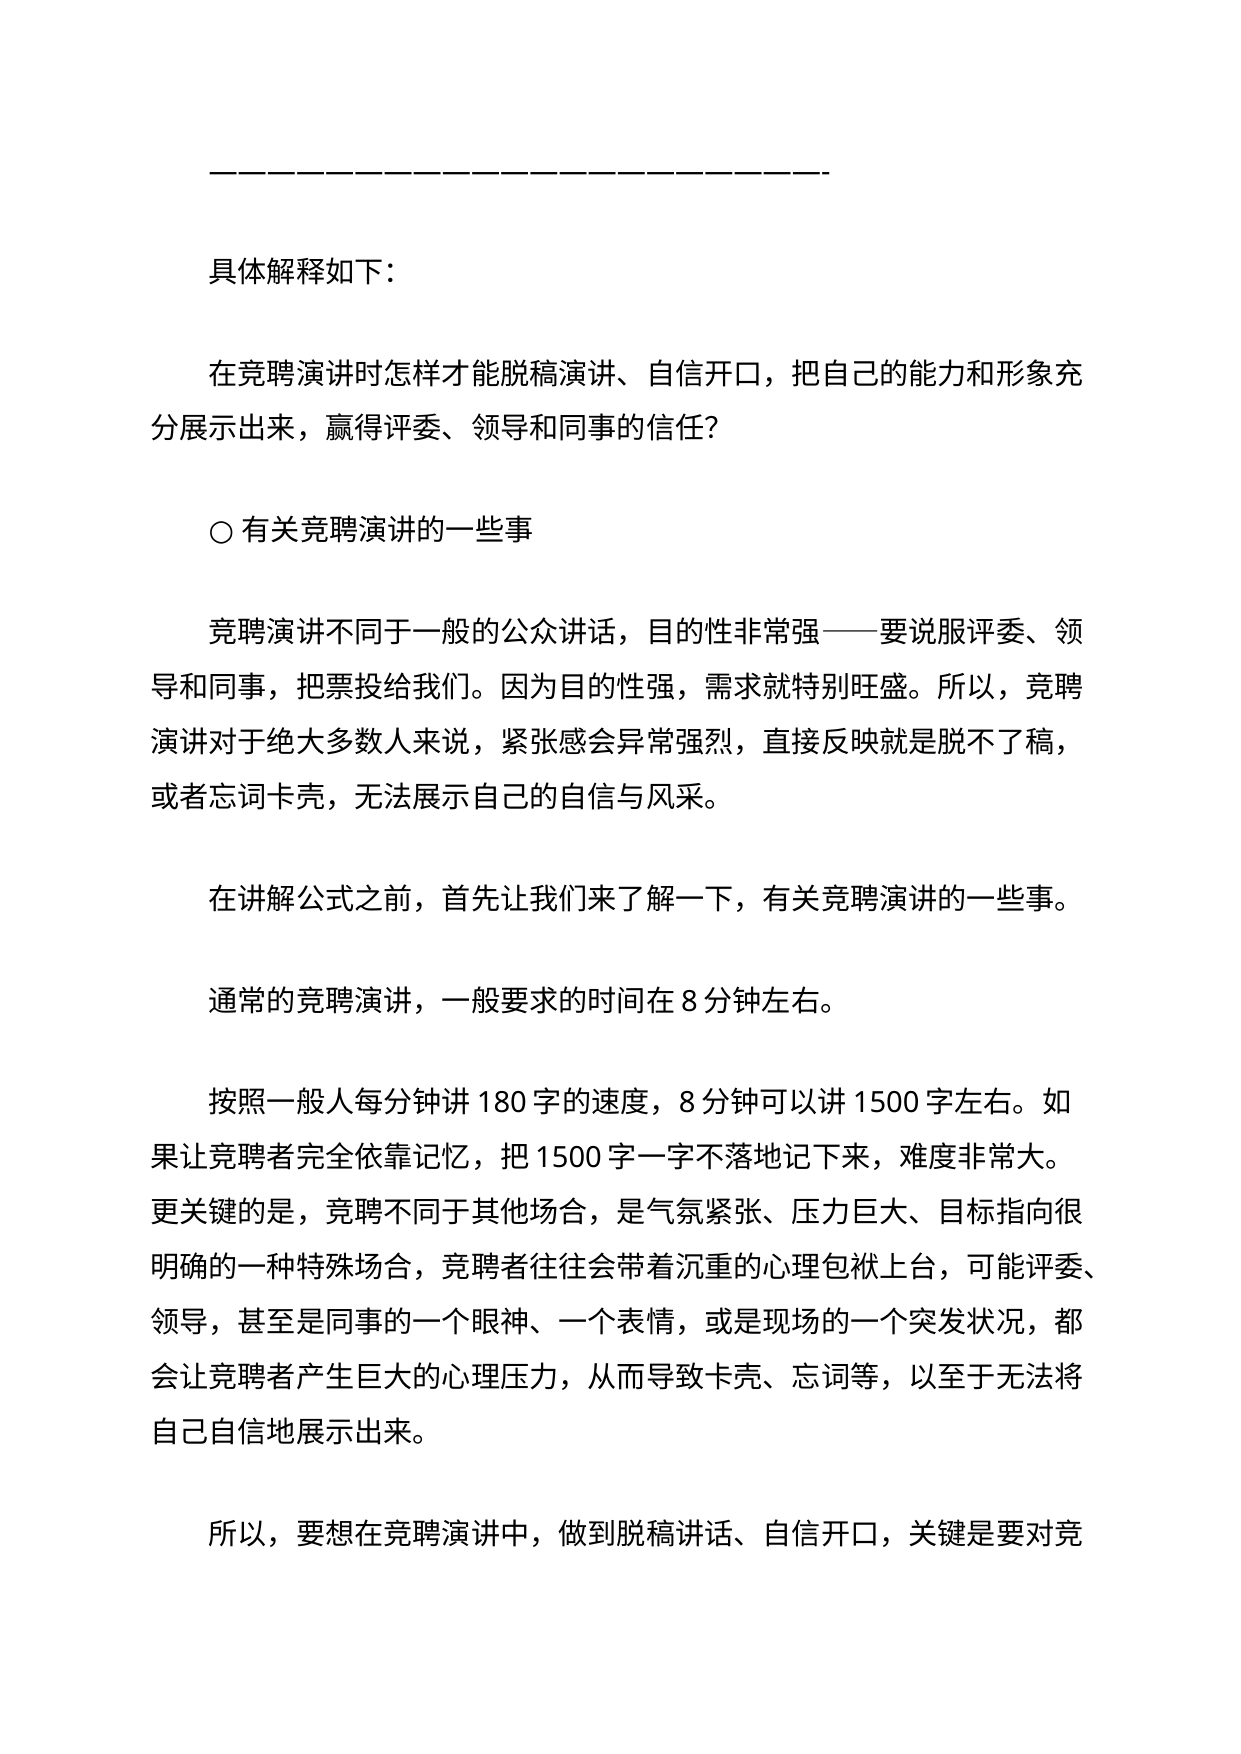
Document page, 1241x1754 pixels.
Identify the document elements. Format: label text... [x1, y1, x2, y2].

text 在竞聘演讲时怎样才能脱稿演讲、自信开口，把自己的能力和形象充分展示出来，赢得评委、领导和同事的信任？ [150, 350, 1090, 447]
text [150, 1510, 1090, 1553]
text 竞聘演讲不同于一般的公众讲话，目的性非常强——要说服评委、领导和同事，把票投给我们。因为目的性强，需求就特别旺盛。所以，竞聘演讲对于绝大多数人来说，紧张感会异常强烈，直接反映就是脱不了稿，或者忘词卡壳，无法展示自己的自信与风采。 [150, 609, 1090, 816]
text 在讲解公式之前，首先让我们来了解一下，有关竞聘演讲的一些事。 [150, 875, 1090, 918]
text ○ 有关竞聘演讲的一些事 [150, 507, 1090, 549]
text 具体解释如下： [150, 248, 1090, 291]
text —————————————————————- [150, 150, 1090, 190]
text 通常的竞聘演讲，一般要求的时间在8分钟左右。 [150, 977, 1090, 1019]
text 按照一般人每分钟讲180字的速度，8分钟可以讲1500字左右。如果让竞聘者完全依靠记忆，把1500字一字不落地记下来，难度非常大。更关键的是，竞聘不同于其他场合，是气氛紧张、压力巨大、目标指向很明确的一种特殊场合，竞聘者往往会带着沉重的心理包袱上台，可能评委、领导，甚至是同事的一个眼神、一个表情，或是现场的一个突发状况，都会让竞聘者产生巨大的心理压力，从而导致卡壳、忘词等，以至于无法将自己自信地展示出来。 [150, 1079, 1090, 1451]
